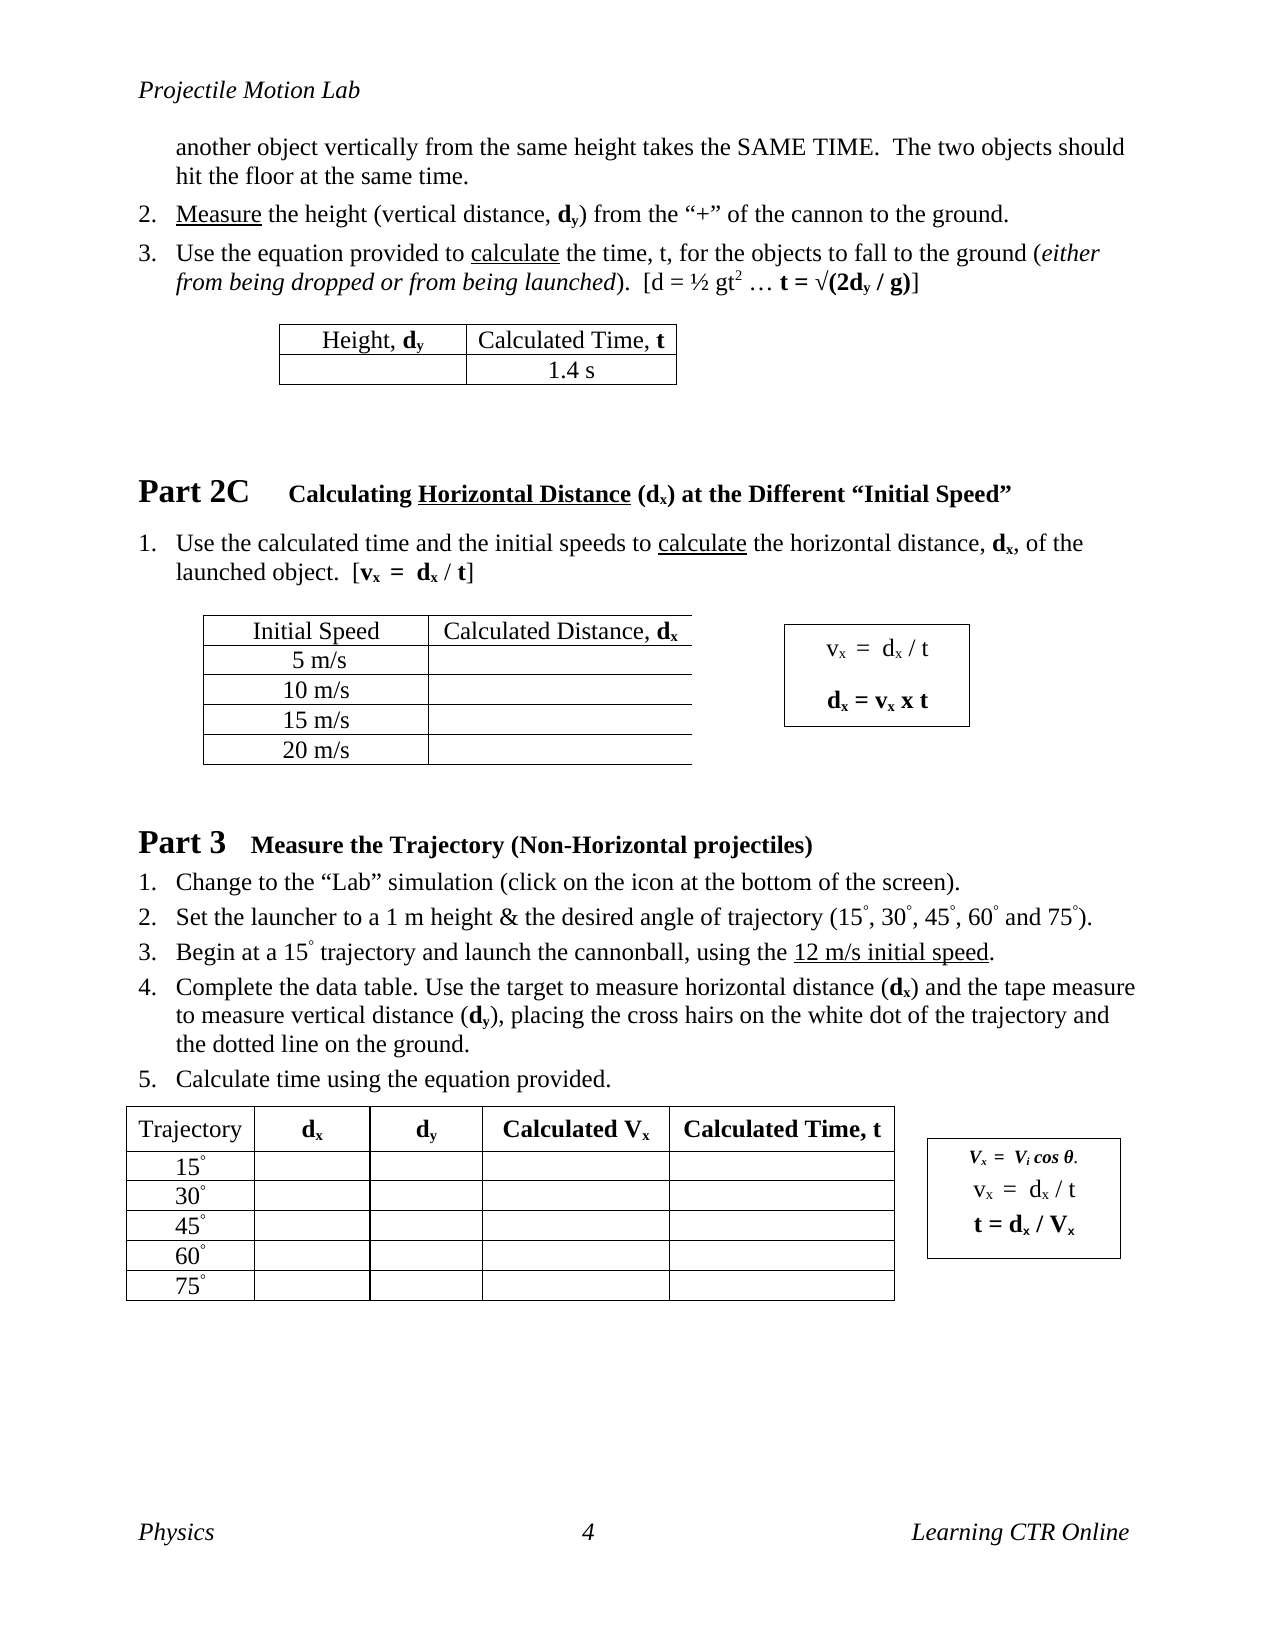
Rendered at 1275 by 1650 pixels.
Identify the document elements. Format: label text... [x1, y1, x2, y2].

table_cell [371, 1152, 482, 1180]
text 1. Change to the “Lab” simulation (click on the icon at the bottom of the screen). [138, 867, 1137, 896]
table_cell [483, 1211, 669, 1240]
table_cell 15° [127, 1152, 254, 1180]
table_cell [429, 646, 692, 674]
table_cell [255, 1241, 369, 1270]
table_cell [371, 1211, 482, 1240]
table_cell [371, 1271, 482, 1299]
table_cell [429, 675, 692, 704]
table_header Calculated Distance, dx [429, 616, 692, 644]
table_cell [483, 1271, 669, 1299]
table_cell 60° [127, 1241, 254, 1270]
table_header dx [255, 1107, 369, 1151]
text Part 2C Calculating Horizontal Distance (dx) at the Different “Initial Speed” [138, 471, 1137, 509]
table_cell [670, 1271, 894, 1299]
table_cell [371, 1181, 482, 1210]
table_cell [429, 735, 692, 764]
table_cell [483, 1152, 669, 1180]
table_header Calculated Vx [483, 1107, 669, 1151]
table_cell 10 m/s [204, 675, 428, 704]
table_cell 20 m/s [204, 735, 428, 764]
table_cell [371, 1241, 482, 1270]
table_header Calculated Time, t [670, 1107, 894, 1151]
table_header Initial Speed [204, 616, 428, 644]
text 2. Set the launcher to a 1 m height & the desired angle of trajectory (15°, 30°, 45°, 60° and 75°). [138, 902, 1137, 931]
text 4. Complete the data table. Use the target to measure horizontal distance (dx) and the tape measure to measure vertical distance (dy), placing the cross hairs on the white dot of the trajectory and the dotted line on the ground. [138, 972, 1137, 1058]
table_cell 45° [127, 1211, 254, 1240]
table_cell [280, 355, 466, 384]
table_cell [670, 1211, 894, 1240]
table_cell 1.4 s [467, 355, 676, 384]
table_header Height, dy [280, 325, 466, 354]
text 3. Use the equation provided to calculate the time, t, for the objects to fall to the ground (either from being dropped or from being launched). [d = ½ gt2 … t = √(2dy / g)] [138, 238, 1137, 295]
table_cell [255, 1271, 369, 1299]
table_header dy [371, 1107, 482, 1151]
text 3. Begin at a 15° trajectory and launch the cannonball, using the 12 m/s initial speed. [138, 937, 1151, 966]
table_cell [483, 1241, 669, 1270]
text 1. Use the calculated time and the initial speeds to calculate the horizontal distance, dx, of the launched object. [vx = dx / t] [138, 528, 1137, 586]
table_cell [670, 1181, 894, 1210]
text 5. Calculate time using the equation provided. [138, 1064, 1137, 1093]
table_cell 15 m/s [204, 705, 428, 734]
table_cell 30° [127, 1181, 254, 1210]
table_header Trajectory [127, 1107, 254, 1151]
table_cell [670, 1241, 894, 1270]
table_cell 75° [127, 1271, 254, 1299]
table_cell [429, 705, 692, 734]
text 2. Measure the height (vertical distance, dy) from the “+” of the cannon to the ground. [138, 199, 1137, 228]
table_cell [255, 1181, 369, 1210]
table_cell [255, 1211, 369, 1240]
table_header Calculated Time, t [467, 325, 676, 354]
table_cell 5 m/s [204, 646, 428, 674]
table_cell [483, 1181, 669, 1210]
table_cell [670, 1152, 894, 1180]
text Part 3 Measure the Trajectory (Non-Horizontal projectiles) [138, 822, 1137, 861]
table_cell [255, 1152, 369, 1180]
